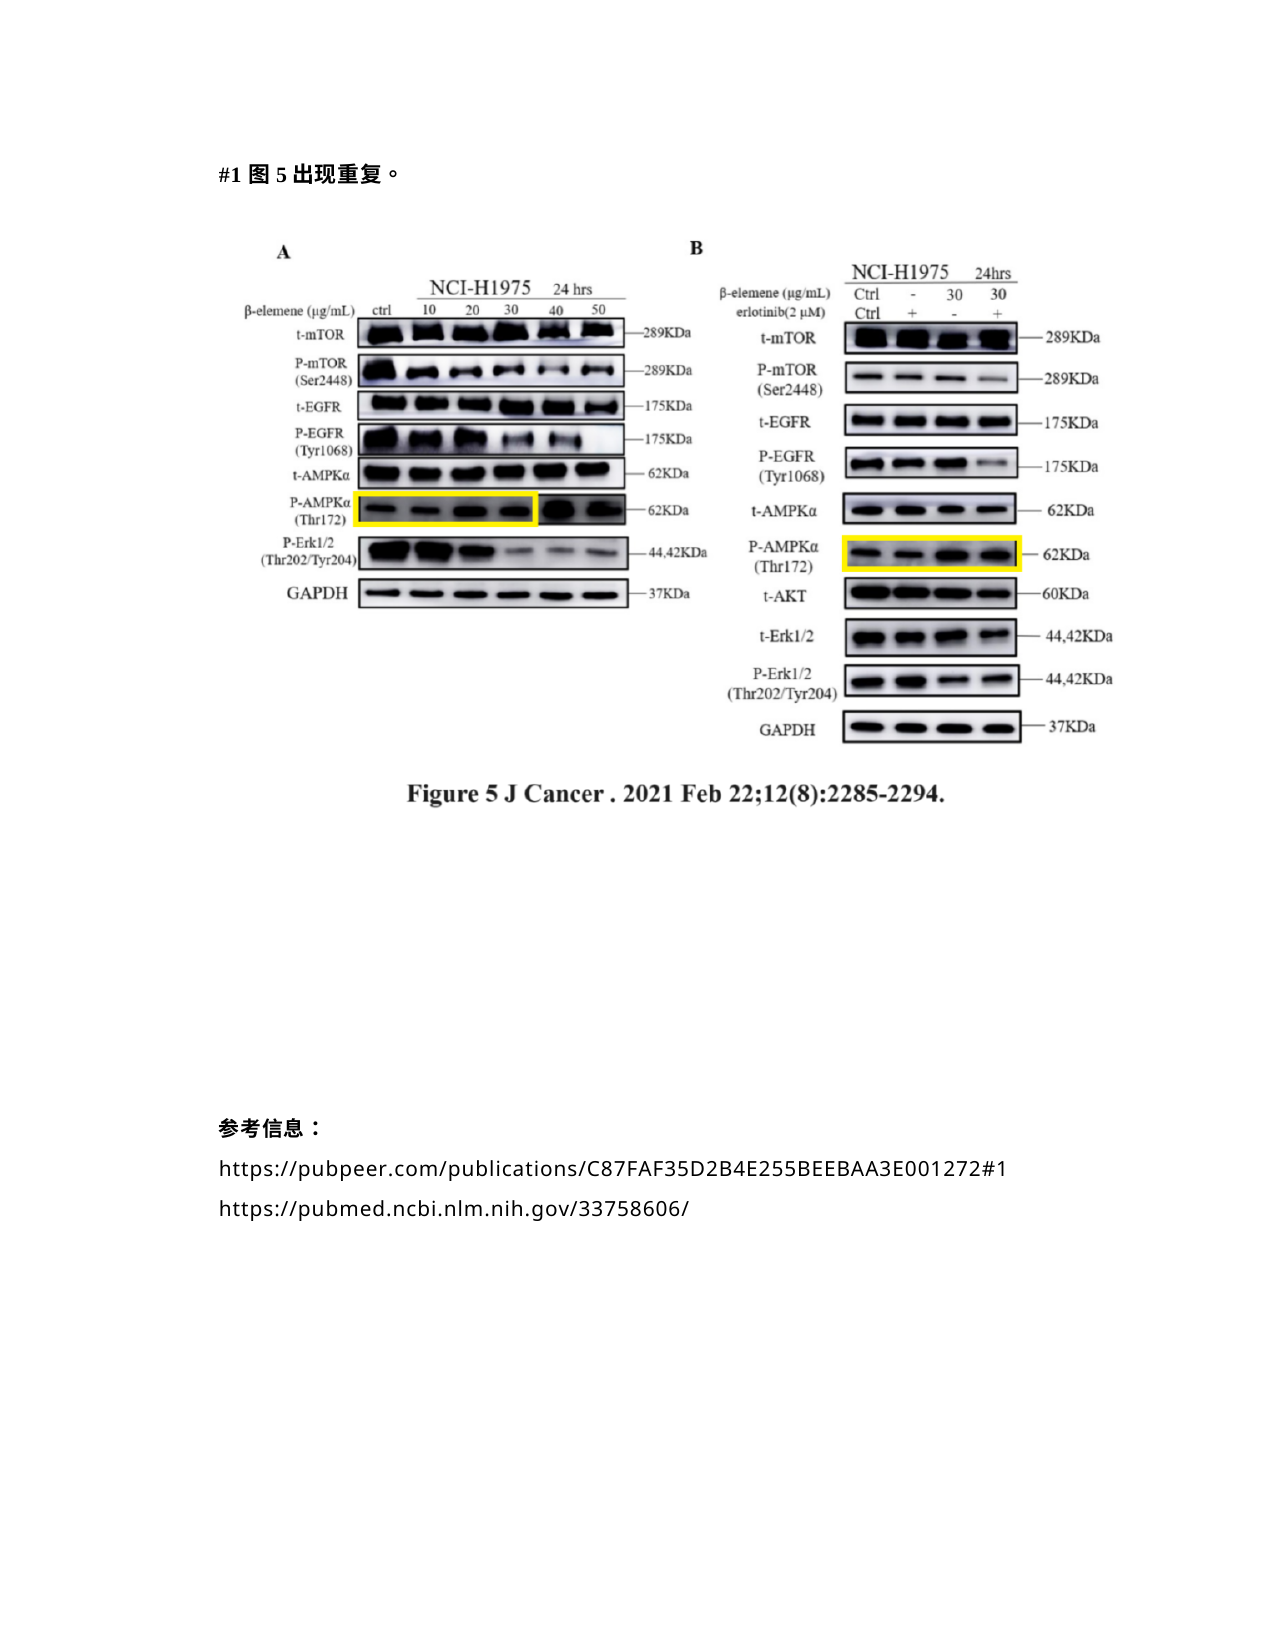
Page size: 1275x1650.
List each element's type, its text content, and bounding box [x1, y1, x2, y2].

text 参考信息： [219, 1102, 1056, 1142]
picture [237, 229, 1138, 845]
text #1 图5出现重复。 [219, 150, 1056, 188]
text https://pubmed.ncbi.nlm.nih.gov/33758606/ [219, 1182, 1056, 1222]
text https://pubpeer.com/publications/C87FAF35D2B4E255BEEBAA3E001272#1 [219, 1142, 1056, 1182]
